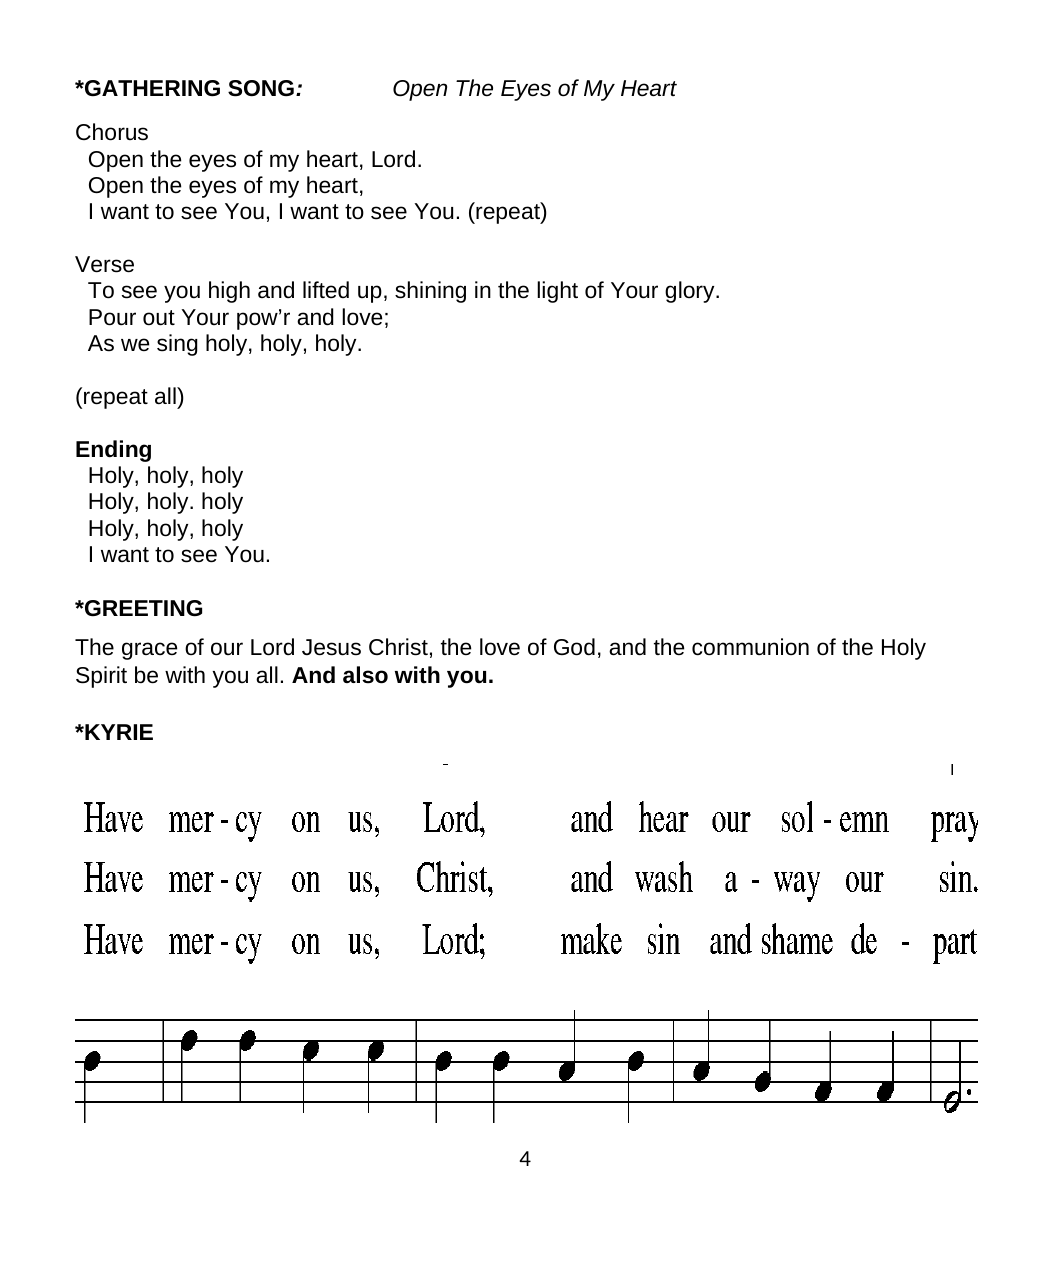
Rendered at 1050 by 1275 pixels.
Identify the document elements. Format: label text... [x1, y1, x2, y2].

text Holy, holy. holy [75, 488, 975, 514]
text (repeat all) [75, 383, 975, 409]
text Open the eyes of my heart, Lord. [75, 146, 975, 172]
text *GREETING [75, 595, 975, 622]
text Holy, holy, holy [75, 514, 975, 541]
text Pour out Your pow’r and love; [75, 304, 975, 330]
text Chorus [75, 119, 975, 146]
text *KYRIE [75, 719, 975, 746]
text Open the eyes of my heart, [75, 172, 975, 198]
text Verse [75, 251, 975, 277]
text As we sing holy, holy, holy. [75, 330, 975, 356]
text Holy, holy, holy [75, 462, 975, 488]
text I want to see You, I want to see You. (repeat) [75, 198, 975, 225]
picture [75, 764, 978, 1141]
text To see you high and lifted up, shining in the light of Your glory. [75, 277, 975, 304]
text Ending [75, 436, 975, 462]
text The grace of our Lord Jesus Christ, the love of God, and the communion of the Holy Spirit be with you all. And also with you. [75, 634, 975, 688]
text *GATHERING SONG: Open The Eyes of My Heart [75, 75, 975, 101]
text I want to see You. [75, 541, 975, 567]
